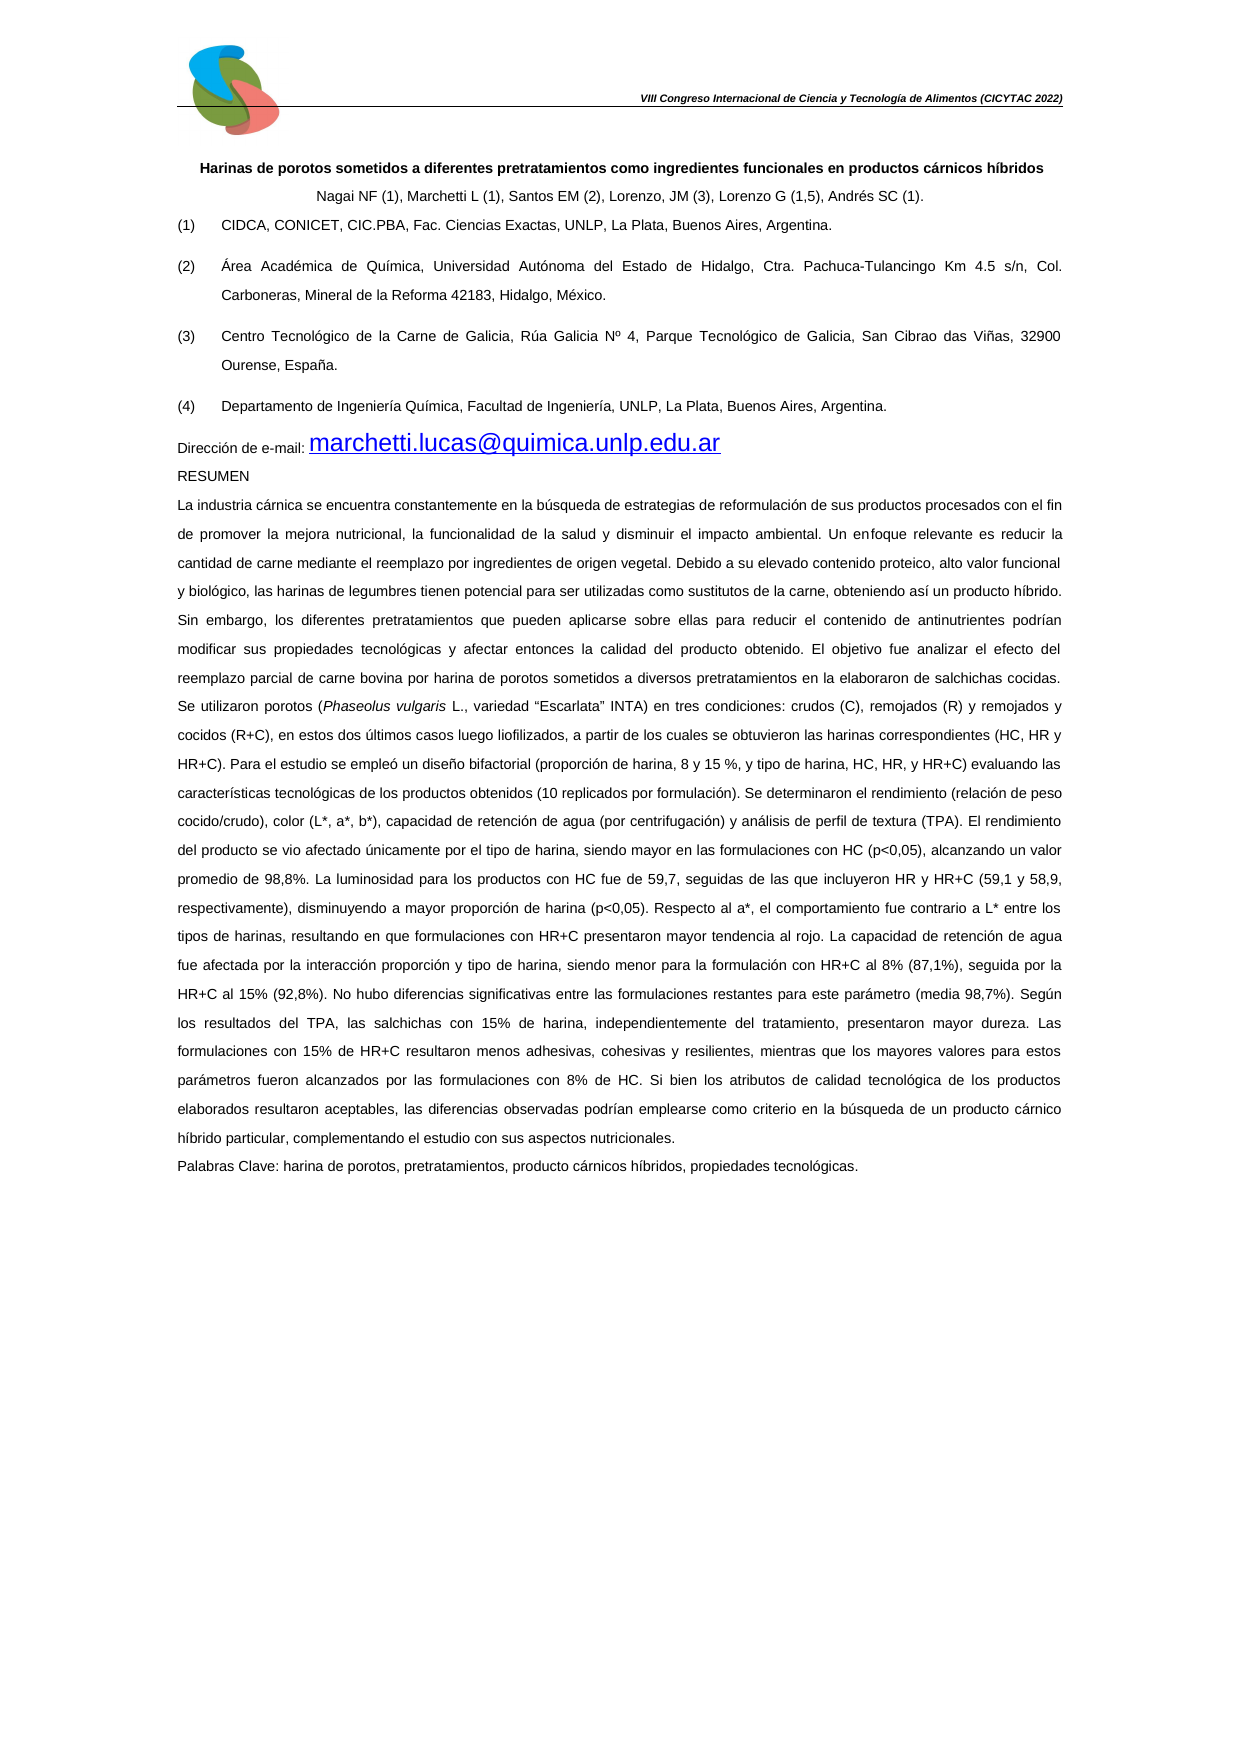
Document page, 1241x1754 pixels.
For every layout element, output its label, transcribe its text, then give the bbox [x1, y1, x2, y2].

picture [178, 37, 289, 106]
list Centro Tecnológico de la Carne de Galicia, Rúa Galicia Nº 4, Parque Tecnológico de Galicia, San Cibrao das Viñas, 32900 Ourense, España. [177, 316, 1063, 374]
subtitle Dirección de e-mail: marchetti.lucas@quimica.unlp.edu.ar [177, 427, 1063, 456]
text Nagai NF (1), Marchetti L (1), Santos EM (2), Lorenzo, JM (3), Lorenzo G (1,5), Andrés SC (1). [177, 176, 1063, 205]
text RESUMEN [177, 456, 1063, 485]
list Área Académica de Química, Universidad Autónoma del Estado de Hidalgo, Ctra. Pachuca-Tulancingo Km 4.5 s/n, Col. Carboneras, Mineral de la Reforma 42183, Hidalgo, México. [177, 246, 1063, 304]
list CIDCA, CONICET, CIC.PBA, Fac. Ciencias Exactas, UNLP, La Plata, Buenos Aires, Argentina. [177, 205, 1063, 234]
picture [178, 107, 289, 146]
text Harinas de porotos sometidos a diferentes pretratamientos como ingredientes funcionales en productos cárnicos híbridos [177, 147, 1063, 176]
text La industria cárnica se encuentra constantemente en la búsqueda de estrategias de reformulación de sus productos procesados con el fin de promover la mejora nutricional, la funcionalidad de la salud y disminuir el impacto ambiental. Un enfoque relevante es reducir la cantidad de carne mediante el reemplazo por ingredientes de origen vegetal. Debido a su elevado contenido proteico, alto valor funcional y biológico, las harinas de legumbres tienen potencial para ser utilizadas como sustitutos de la carne, obteniendo así un producto híbrido. Sin embargo, los diferentes pretratamientos que pueden aplicarse sobre ellas para reducir el contenido de antinutrientes podrían modificar sus propiedades tecnológicas y afectar entonces la calidad del producto obtenido. El objetivo fue analizar el efecto del reemplazo parcial de carne bovina por harina de porotos sometidos a diversos pretratamientos en la elaboraron de salchichas cocidas. Se utilizaron porotos (Phaseolus vulgaris L., variedad “Escarlata” INTA) en tres condiciones: crudos (C), remojados (R) y remojados y cocidos (R+C), en estos dos últimos casos luego liofilizados, a partir de los cuales se obtuvieron las harinas correspondientes (HC, HR y HR+C). Para el estudio se empleó un diseño bifactorial (proporción de harina, 8 y 15 %, y tipo de harina, HC, HR, y HR+C) evaluando las características tecnológicas de los productos obtenidos (10 replicados por formulación). Se determinaron el rendimiento (relación de peso cocido/crudo), color (L*, a*, b*), capacidad de retención de agua (por centrifugación) y análisis de perfil de textura (TPA). El rendimiento del producto se vio afectado únicamente por el tipo de harina, siendo mayor en las formulaciones con HC (p<0,05), alcanzando un valor promedio de 98,8%. La luminosidad para los productos con HC fue de 59,7, seguidas de las que incluyeron HR y HR+C (59,1 y 58,9, respectivamente), disminuyendo a mayor proporción de harina (p<0,05). Respecto al a*, el comportamiento fue contrario a L* entre los tipos de harinas, resultando en que formulaciones con HR+C presentaron mayor tendencia al rojo. La capacidad de retención de agua fue afectada por la interacción proporción y tipo de harina, siendo menor para la formulación con HR+C al 8% (87,1%), seguida por la HR+C al 15% (92,8%). No hubo diferencias significativas entre las formulaciones restantes para este parámetro (media 98,7%). Según los resultados del TPA, las salchichas con 15% de harina, independientemente del tratamiento, presentaron mayor dureza. Las formulaciones con 15% de HR+C resultaron menos adhesivas, cohesivas y resilientes, mientras que los mayores valores para estos parámetros fueron alcanzados por las formulaciones con 8% de HC. Si bien los atributos de calidad tecnológica de los productos elaborados resultaron aceptables, las diferencias observadas podrían emplearse como criterio en la búsqueda de un producto cárnico híbrido particular, complementando el estudio con sus aspectos nutricionales. [177, 485, 1063, 1146]
list Departamento de Ingeniería Química, Facultad de Ingeniería, UNLP, La Plata, Buenos Aires, Argentina. [177, 386, 1063, 415]
text Palabras Clave: harina de porotos, pretratamientos, producto cárnicos híbridos, propiedades tecnológicas. [177, 1146, 1063, 1175]
